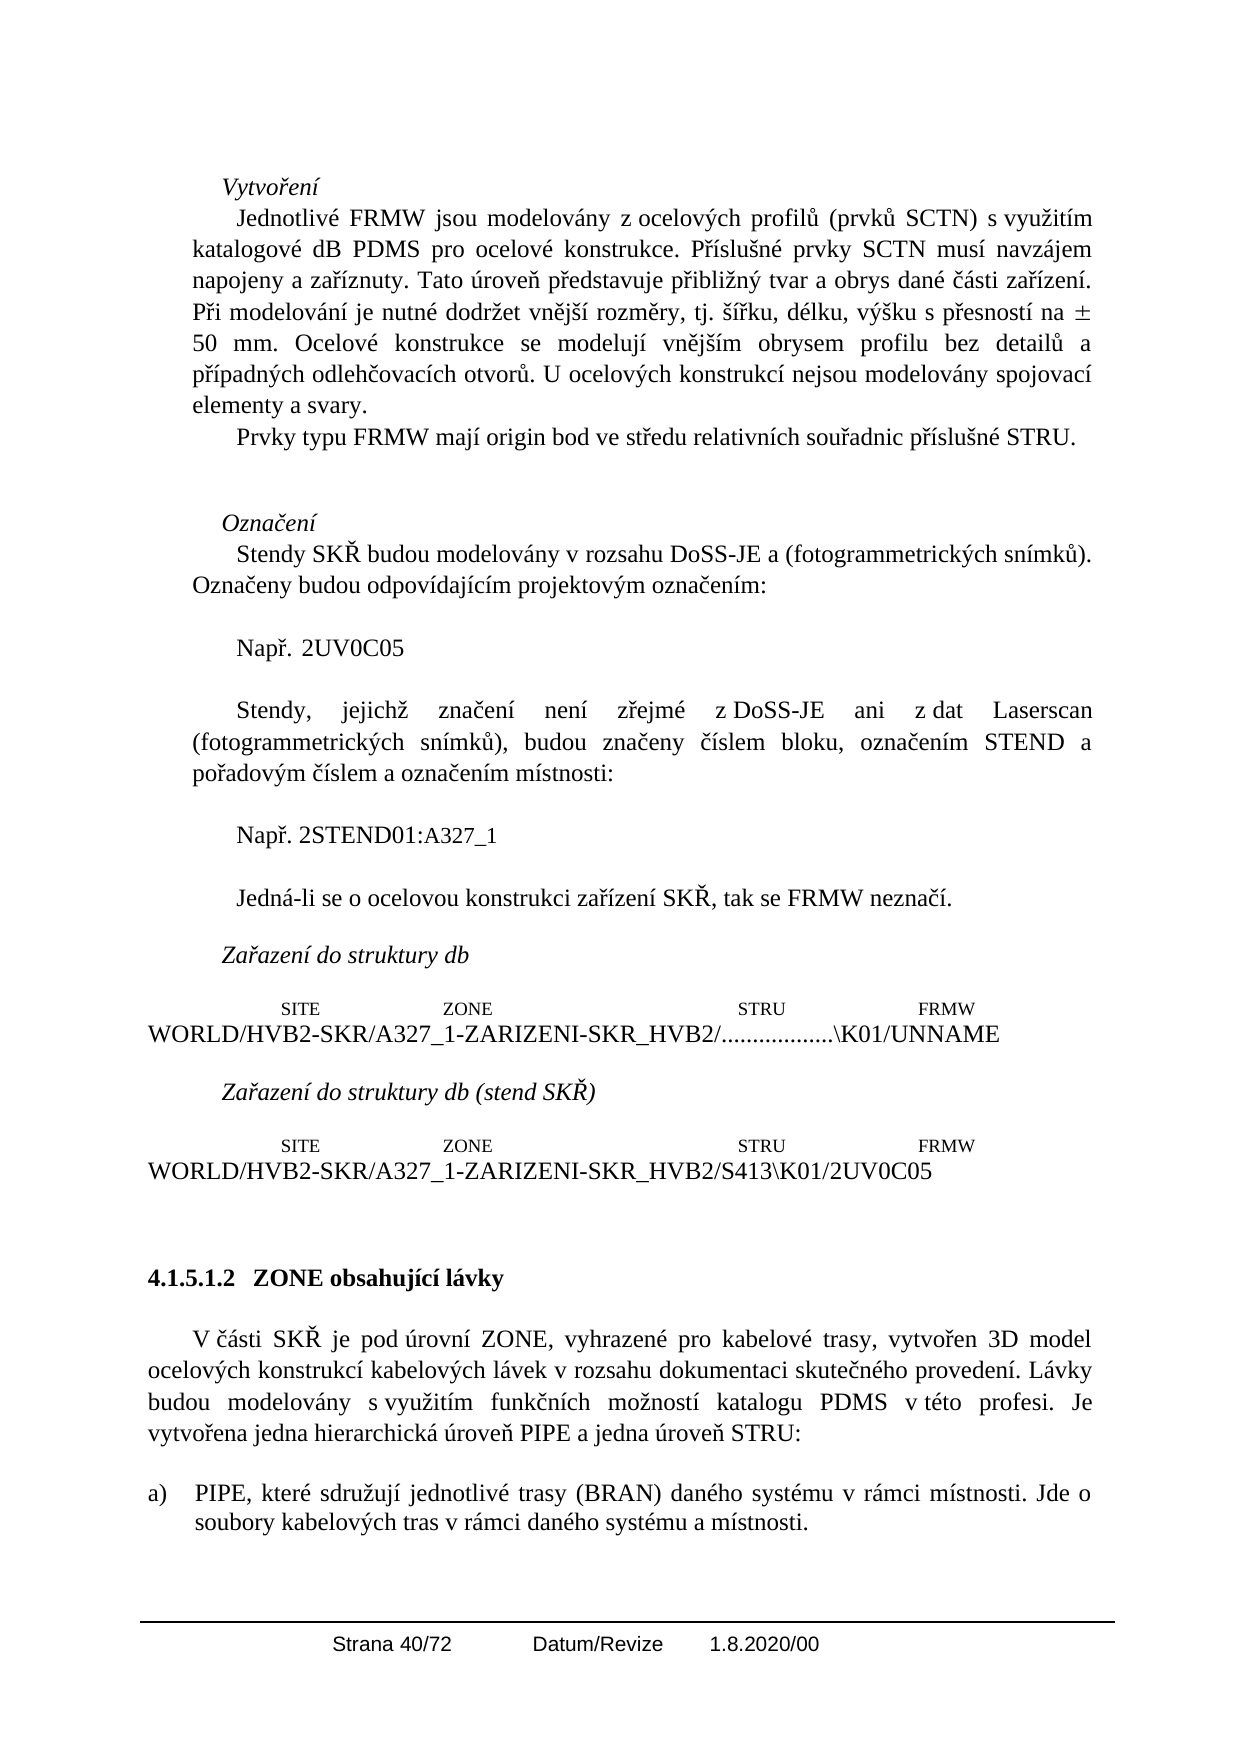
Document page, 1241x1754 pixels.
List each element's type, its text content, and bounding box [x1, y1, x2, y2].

text World/HVB2-SKR/A327_1-zarizeni-SKR_HVB2/..................\K01/unname [148, 1019, 1093, 1048]
text Site zone STRU FRMW [281, 998, 1093, 1019]
text World/HVB2-SKR/A327_1-zarizeni-SKR_HVB2/s413\K01/2UV0C05 [148, 1156, 1093, 1185]
list Zařazení do struktury db [148, 940, 1093, 969]
list V části SKŘ je pod úrovní ZONE, vyhrazené pro kabelové trasy, vytvořen 3D model ocelových konstrukcí kabelových lávek v rozsahu dokumentaci skutečného provedení. Lávky budou modelovány s využitím funkčních možností katalogu PDMS v této profesi. Je vytvořena jedna hierarchická úroveň PIPE a jedna úroveň STRU: [148, 1322, 1093, 1447]
list Např. 2STEND01:A327_1 [192, 818, 1093, 849]
list Stendy SKŘ budou modelovány v rozsahu DoSS-JE a (fotogrammetrických snímků). Označeny budou odpovídajícím projektovým označením: [192, 537, 1093, 599]
subtitle ZONE obsahující lávky [148, 1263, 1093, 1291]
list Např. 2UV0C05 [192, 630, 1093, 662]
list Jednotlivé FRMW jsou modelovány z ocelových profilů (prvků SCTN) s využitím katalogové dB PDMS pro ocelové konstrukce. Příslušné prvky SCTN musí navzájem napojeny a zaříznuty. Tato úroveň představuje přibližný tvar a obrys dané části zařízení. Při modelování je nutné dodržet vnější rozměry, tj. šířku, délku, výšku s přesností na . Ocelové konstrukce se modelují vnějším obrysem profilu bez detailů a případných odlehčovacích otvorů. U ocelových konstrukcí nejsou modelovány spojovací elementy a svary. [192, 200, 1093, 419]
list Zařazení do struktury db (stend SKŘ) [148, 1077, 1093, 1106]
list Prvky typu FRMW mají origin bod ve středu relativních souřadnic příslušné STRU. [192, 419, 1093, 450]
list Vytvoření [148, 172, 1093, 200]
list PIPE, které sdružují jednotlivé trasy (BRAN) daného systému v rámci místnosti. Jde o soubory kabelových tras v rámci daného systému a místnosti. [148, 1478, 1093, 1535]
text Site zone STRU FRMW [281, 1134, 1093, 1156]
list Jedná-li se o ocelovou konstrukci zařízení SKŘ, tak se FRMW neznačí. [192, 880, 1093, 912]
list Označení [148, 508, 1093, 537]
list Stendy, jejichž značení není zřejmé z DoSS-JE ani z dat Laserscan (fotogrammetrických snímků), budou značeny číslem bloku, označením STEND a pořadovým číslem a označením místnosti: [192, 693, 1093, 787]
